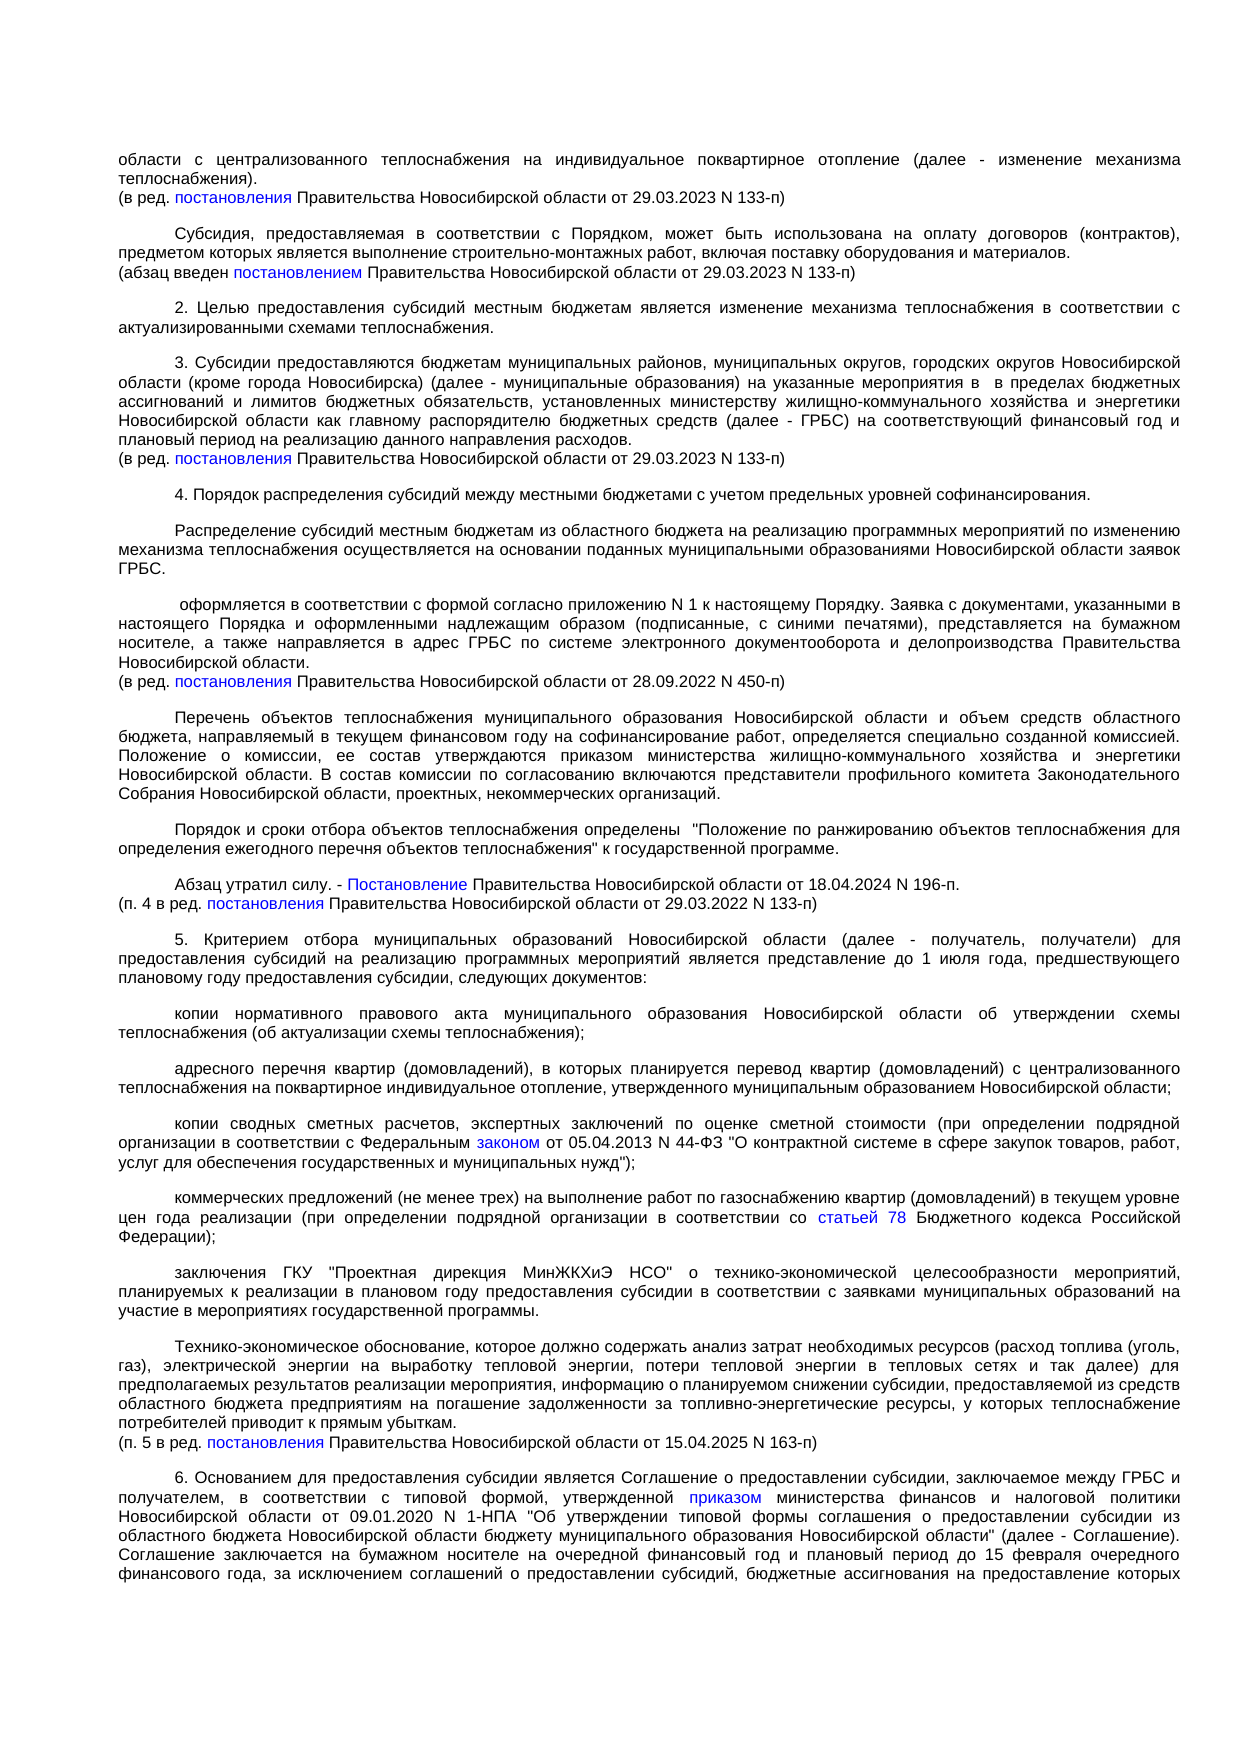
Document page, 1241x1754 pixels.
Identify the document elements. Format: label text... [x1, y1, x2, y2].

text Перечень объектов теплоснабжения муниципального образования Новосибирской области и объем средств областного бюджета, направляемый в текущем финансовом году на софинансирование работ, определяется специально созданной комиссией. Положение о комиссии, ее состав утверждаются приказом министерства жилищно-коммунального хозяйства и энергетики Новосибирской области. В состав комиссии по согласованию включаются представители профильного комитета Законодательного Собрания Новосибирской области, проектных, некоммерческих организаций. [118, 707, 1181, 803]
text Порядок и сроки отбора объектов теплоснабжения определены "Положение по ранжированию объектов теплоснабжения для определения ежегодного перечня объектов теплоснабжения" к государственной программе. [118, 820, 1181, 858]
text Субсидия, предоставляемая в соответствии с Порядком, может быть использована на оплату договоров (контрактов), предметом которых является выполнение строительно-монтажных работ, включая поставку оборудования и материалов. [118, 224, 1181, 262]
text (абзац введен постановлением Правительства Новосибирской области от 29.03.2023 N 133-п) [118, 262, 1181, 282]
text 4. Порядок распределения субсидий между местными бюджетами с учетом предельных уровней софинансирования. [118, 485, 1181, 504]
text 2. Целью предоставления субсидий местным бюджетам является изменение механизма теплоснабжения в соответствии с актуализированными схемами теплоснабжения. [118, 298, 1181, 337]
text (в ред. постановления Правительства Новосибирской области от 29.03.2023 N 133-п) [118, 188, 1181, 207]
text адресного перечня квартир (домовладений), в которых планируется перевод квартир (домовладений) с централизованного теплоснабжения на поквартирное индивидуальное отопление, утвержденного муниципальным образованием Новосибирской области; [118, 1059, 1181, 1097]
text (п. 4 в ред. постановления Правительства Новосибирской области от 29.03.2022 N 133-п) [118, 894, 1181, 913]
text (п. 5 в ред. постановления Правительства Новосибирской области от 15.04.2025 N 163-п) [118, 1432, 1181, 1452]
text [118, 1468, 1181, 1583]
text копии сводных сметных расчетов, экспертных заключений по оценке сметной стоимости (при определении подрядной организации в соответствии с Федеральным законом от 05.04.2013 N 44-ФЗ "О контрактной системе в сфере закупок товаров, работ, услуг для обеспечения государственных и муниципальных нужд"); [118, 1114, 1181, 1172]
text Технико-экономическое обоснование, которое должно содержать анализ затрат необходимых ресурсов (расход топлива (уголь, газ), электрической энергии на выработку тепловой энергии, потери тепловой энергии в тепловых сетях и так далее) для предполагаемых результатов реализации мероприятия, информацию о планируемом снижении субсидии, предоставляемой из средств областного бюджета предприятиям на погашение задолженности за топливно-энергетические ресурсы, у которых теплоснабжение потребителей приводит к прямым убыткам. [118, 1337, 1181, 1432]
text 3. Субсидии предоставляются бюджетам муниципальных районов, муниципальных округов, городских округов Новосибирской области (кроме города Новосибирска) (далее - муниципальные образования) на указанные мероприятия в в пределах бюджетных ассигнований и лимитов бюджетных обязательств, установленных министерству жилищно-коммунального хозяйства и энергетики Новосибирской области как главному распорядителю бюджетных средств (далее - ГРБС) на соответствующий финансовый год и плановый период на реализацию данного направления расходов. [118, 353, 1181, 449]
text оформляется в соответствии с формой согласно приложению N 1 к настоящему Порядку. Заявка с документами, указанными в настоящего Порядка и оформленными надлежащим образом (подписанные, с синими печатями), представляется на бумажном носителе, а также направляется в адрес ГРБС по системе электронного документооборота и делопроизводства Правительства Новосибирской области. [118, 595, 1181, 672]
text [118, 150, 1181, 188]
text Абзац утратил силу. - Постановление Правительства Новосибирской области от 18.04.2024 N 196-п. [118, 875, 1181, 894]
text Распределение субсидий местным бюджетам из областного бюджета на реализацию программных мероприятий по изменению механизма теплоснабжения осуществляется на основании поданных муниципальными образованиями Новосибирской области заявок ГРБС. [118, 521, 1181, 578]
text заключения ГКУ "Проектная дирекция МинЖКХиЭ НСО" о технико-экономической целесообразности мероприятий, планируемых к реализации в плановом году предоставления субсидии в соответствии с заявками муниципальных образований на участие в мероприятиях государственной программы. [118, 1262, 1181, 1320]
text (в ред. постановления Правительства Новосибирской области от 29.03.2023 N 133-п) [118, 449, 1181, 468]
text коммерческих предложений (не менее трех) на выполнение работ по газоснабжению квартир (домовладений) в текущем уровне цен года реализации (при определении подрядной организации в соответствии со статьей 78 Бюджетного кодекса Российской Федерации); [118, 1188, 1181, 1246]
text (в ред. постановления Правительства Новосибирской области от 28.09.2022 N 450-п) [118, 672, 1181, 691]
text 5. Критерием отбора муниципальных образований Новосибирской области (далее - получатель, получатели) для предоставления субсидий на реализацию программных мероприятий является представление до 1 июля года, предшествующего плановому году предоставления субсидии, следующих документов: [118, 930, 1181, 987]
text копии нормативного правового акта муниципального образования Новосибирской области об утверждении схемы теплоснабжения (об актуализации схемы теплоснабжения); [118, 1004, 1181, 1042]
